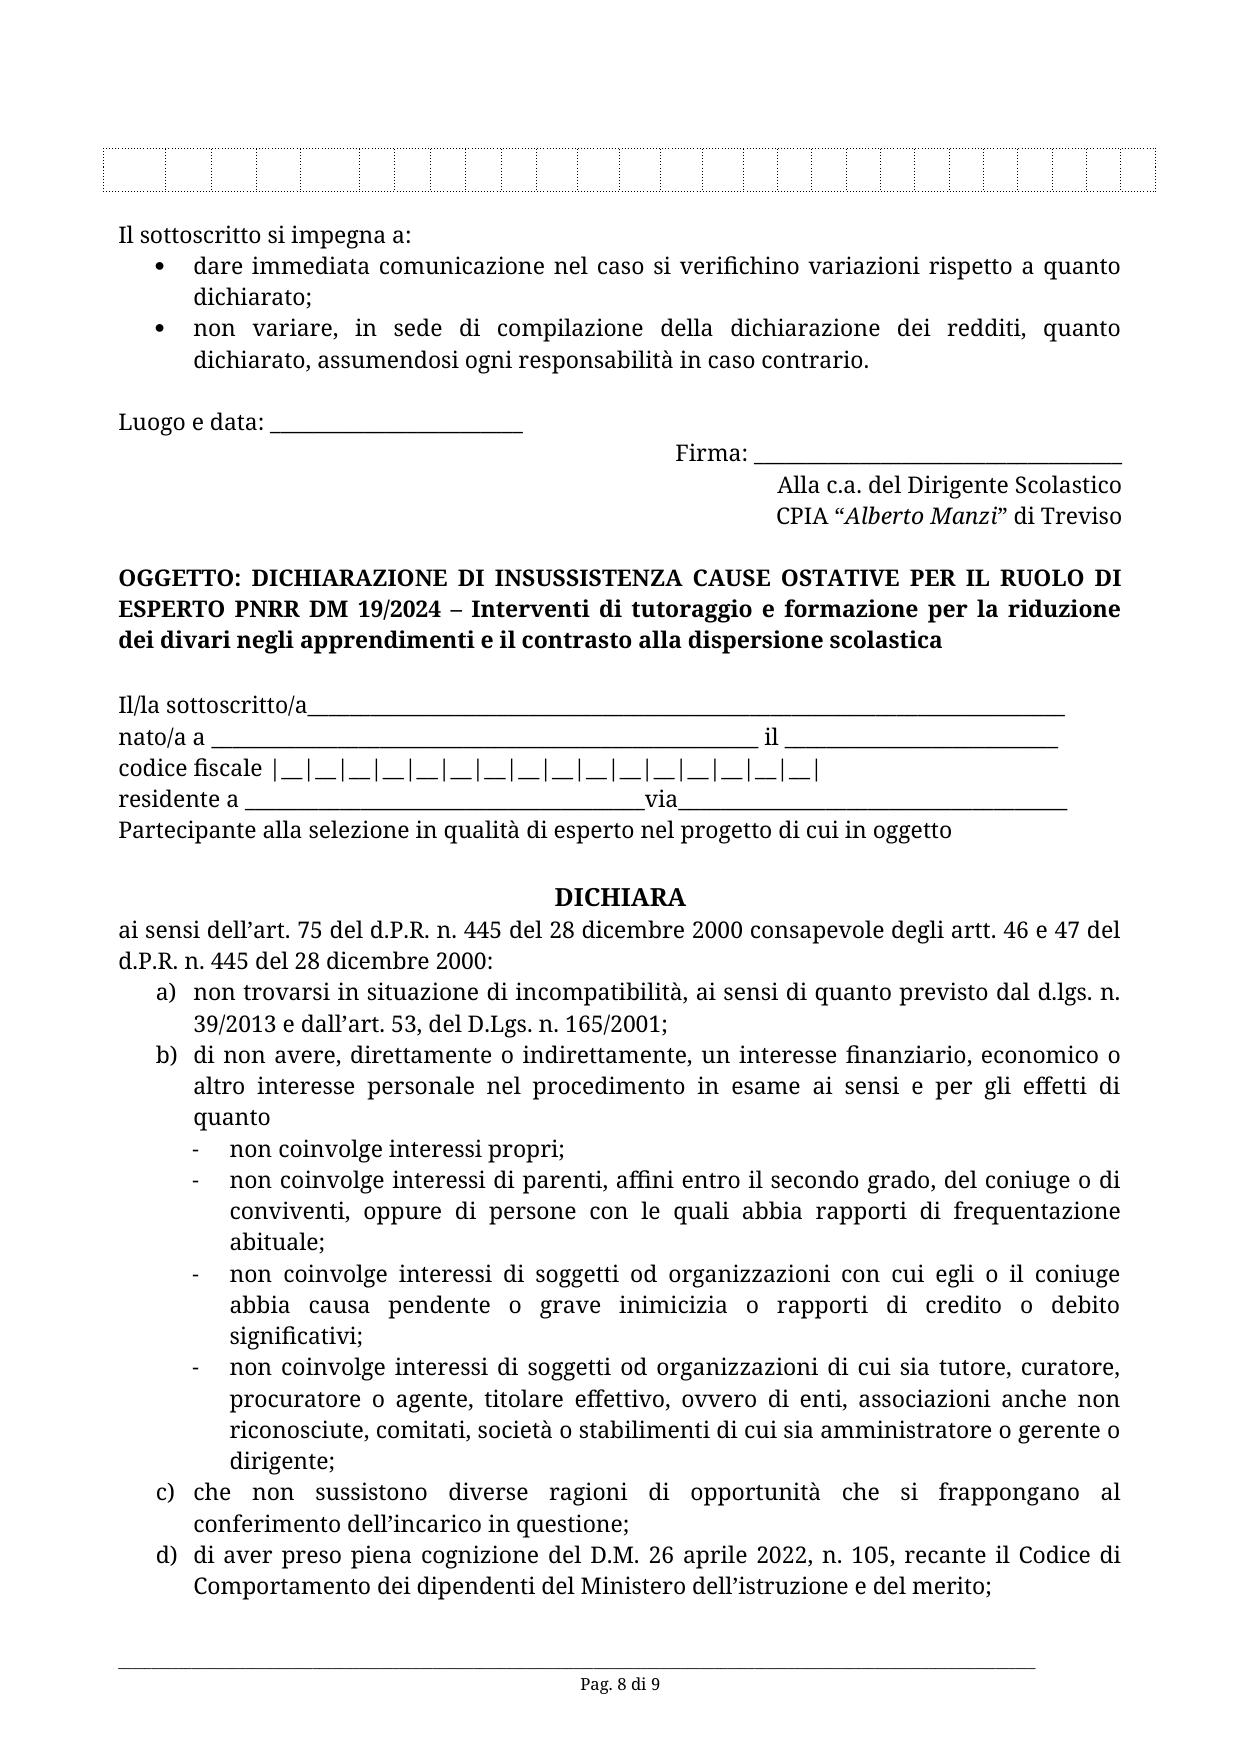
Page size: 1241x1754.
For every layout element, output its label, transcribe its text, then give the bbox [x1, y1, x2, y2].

table_cell [395, 148, 430, 191]
table_cell [359, 148, 395, 191]
table_cell [536, 148, 578, 191]
text Partecipante alla selezione in qualità di esperto nel progetto di cui in oggetto [118, 814, 1122, 846]
text OGGETTO: DICHIARAZIONE DI INSUSSISTENZA CAUSE OSTATIVE PER IL RUOLO DI ESPERTO PNRR DM 19/2024 – Interventi di tutoraggio e formazione per la riduzione dei divari negli apprendimenti e il contrasto alla dispersione scolastica [118, 562, 1122, 655]
table_cell [300, 148, 359, 191]
list non trovarsi in situazione di incompatibilità, ai sensi di quanto previsto dal d.lgs. n. 39/2013 e dall’art. 53, del D.Lgs. n. 165/2001; [156, 976, 1122, 1039]
text Il/la sottoscritto/a________________________________________________________________________ [118, 689, 1122, 721]
table_cell [103, 148, 165, 191]
list non coinvolge interessi propri; [192, 1132, 1122, 1164]
table_cell [1121, 148, 1155, 191]
table_cell [1018, 148, 1052, 191]
text ai sensi dell’art. 75 del d.P.R. n. 445 del 28 dicembre 2000 consapevole degli artt. 46 e 47 del d.P.R. n. 445 del 28 dicembre 2000: [118, 914, 1122, 976]
text residente a ______________________________________via_____________________________________ [118, 783, 1122, 814]
table_cell [743, 148, 778, 191]
table_cell [880, 148, 915, 191]
text Alla c.a. del Dirigente Scolastico [118, 468, 1122, 500]
list che non sussistono diverse ragioni di opportunità che si frappongano al conferimento dell’incarico in questione; [156, 1476, 1122, 1539]
text codice fiscale |__|__|__|__|__|__|__|__|__|__|__|__|__|__|__|__| [118, 752, 1122, 783]
table_cell [501, 148, 536, 191]
table_cell [984, 148, 1018, 191]
table_cell [430, 148, 466, 191]
list dare immediata comunicazione nel caso si verifichino variazioni rispetto a quanto dichiarato; [156, 250, 1122, 312]
text CPIA “Alberto Manzi” di Treviso [118, 500, 1122, 531]
text Il sottoscritto si impegna a: [118, 218, 1122, 250]
table_cell [578, 148, 619, 191]
list di non avere, direttamente o indirettamente, un interesse finanziario, economico o altro interesse personale nel procedimento in esame ai sensi e per gli effetti di quanto [156, 1039, 1122, 1132]
list di aver preso piena cognizione del D.M. 26 aprile 2022, n. 105, recante il Codice di Comportamento dei dipendenti del Ministero dell’istruzione e del merito; [156, 1539, 1122, 1601]
table_cell [619, 148, 661, 191]
table_cell [778, 148, 812, 191]
table_cell [702, 148, 743, 191]
text DICHIARA [118, 880, 1122, 914]
list non coinvolge interessi di soggetti od organizzazioni di cui sia tutore, curatore, procuratore o agente, titolare effettivo, ovvero di enti, associazioni anche non riconosciute, comitati, società o stabilimenti di cui sia amministratore o gerente o dirigente; [192, 1351, 1122, 1476]
table_cell [949, 148, 983, 191]
text Firma: ___________________________________ [118, 437, 1122, 468]
table_cell [846, 148, 880, 191]
table_cell [256, 148, 300, 191]
table_cell [212, 148, 256, 191]
table_cell [1086, 148, 1121, 191]
table_cell [1052, 148, 1086, 191]
text Luogo e data: ________________________ [118, 406, 1122, 437]
table_cell [915, 148, 949, 191]
table_cell [812, 148, 846, 191]
text nato/a a ____________________________________________________ il __________________________ [118, 721, 1122, 752]
table_cell [466, 148, 501, 191]
list non coinvolge interessi di soggetti od organizzazioni con cui egli o il coniuge abbia causa pendente o grave inimicizia o rapporti di credito o debito significativi; [192, 1257, 1122, 1351]
list non variare, in sede di compilazione della dichiarazione dei redditi, quanto dichiarato, assumendosi ogni responsabilità in caso contrario. [156, 312, 1122, 375]
table_cell [661, 148, 702, 191]
table_cell [165, 148, 212, 191]
list non coinvolge interessi di parenti, affini entro il secondo grado, del coniuge o di conviventi, oppure di persone con le quali abbia rapporti di frequentazione abituale; [192, 1164, 1122, 1257]
